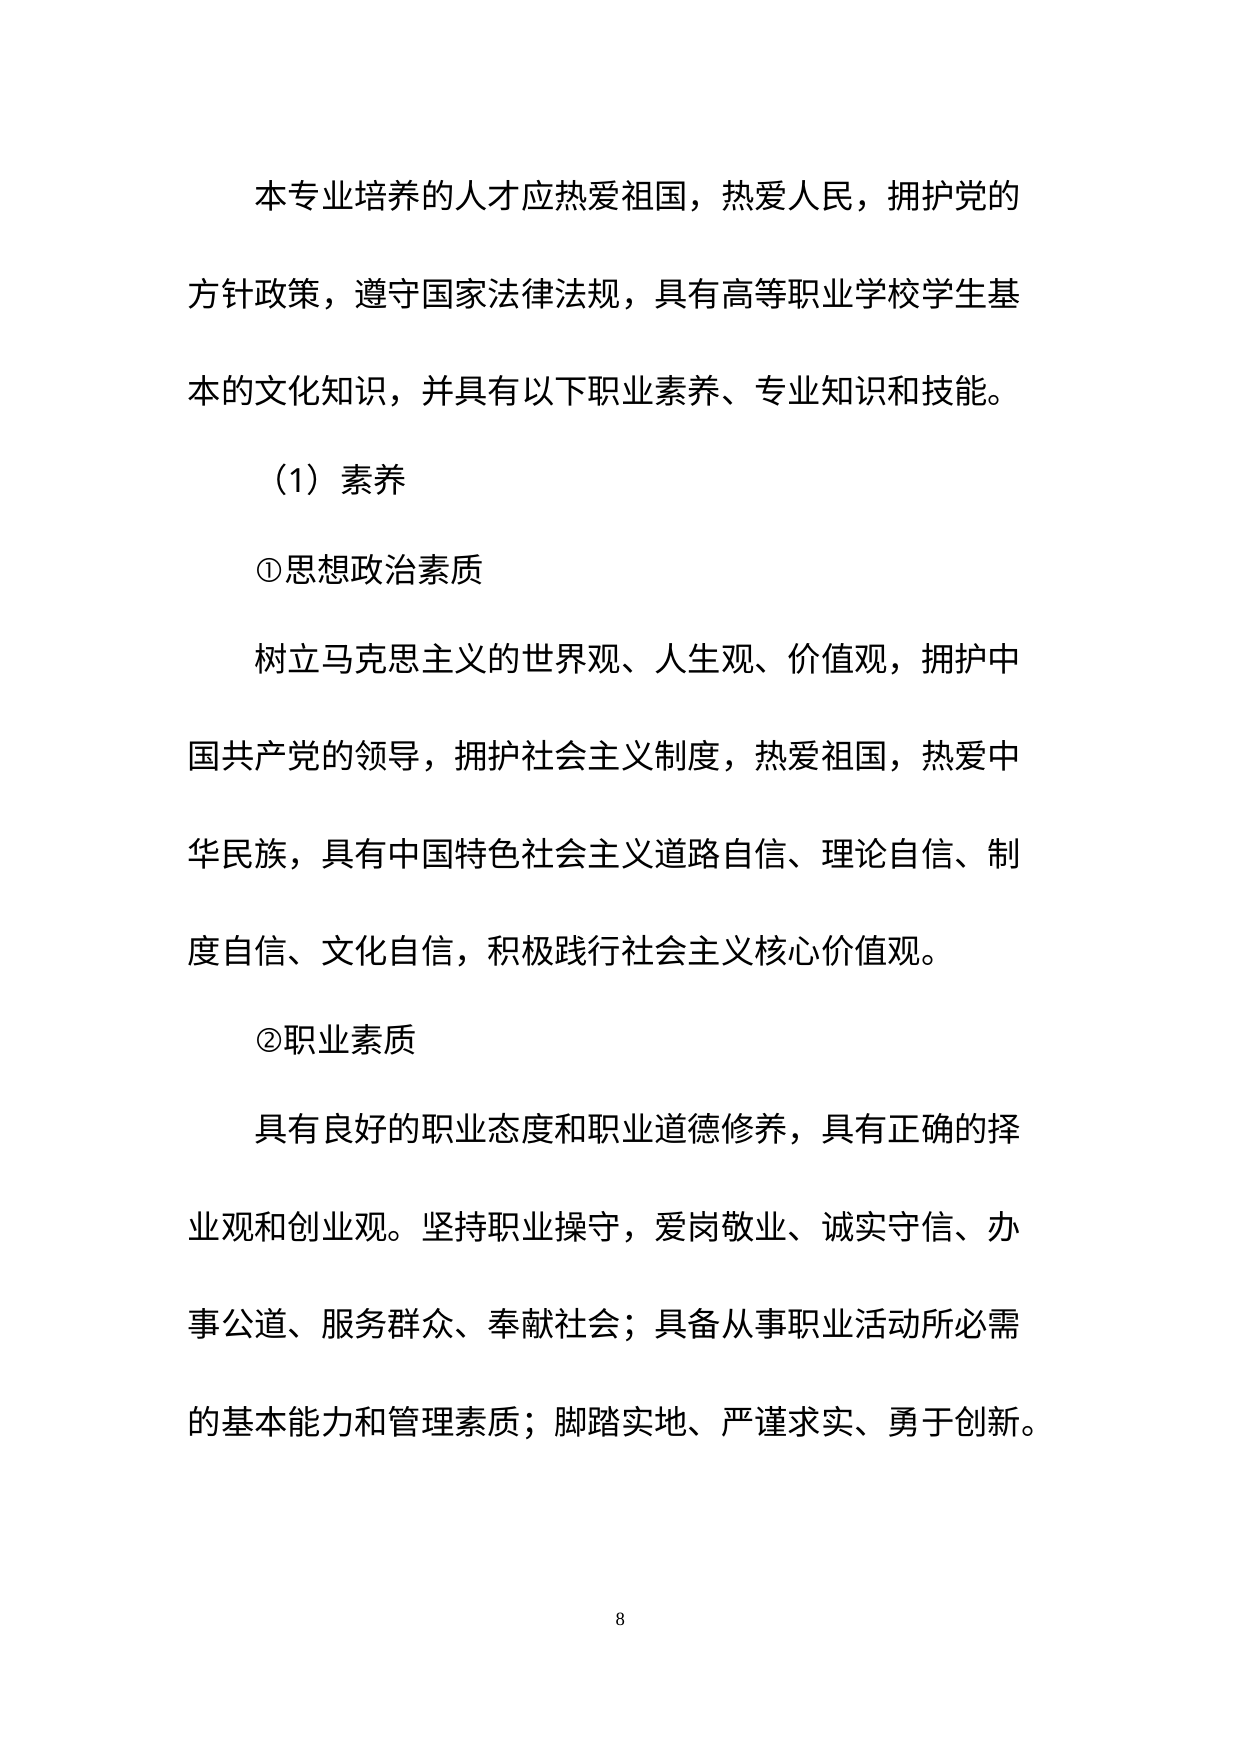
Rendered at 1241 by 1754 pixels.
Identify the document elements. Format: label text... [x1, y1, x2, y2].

text （1）素养 [187, 446, 1053, 511]
text 思想政治素质 [187, 535, 1053, 600]
text 本专业培养的人才应热爱祖国，热爱人民，拥护党的方针政策，遵守国家法律法规，具有高等职业学校学生基本的文化知识，并具有以下职业素养、专业知识和技能。 [187, 162, 1053, 422]
text 职业素质 [187, 1006, 1053, 1071]
text 具有良好的职业态度和职业道德修养，具有正确的择业观和创业观。坚持职业操守，爱岗敬业、诚实守信、办事公道、服务群众、奉献社会；具备从事职业活动所必需的基本能力和管理素质；脚踏实地、严谨求实、勇于创新。 [187, 1095, 1053, 1550]
text 树立马克思主义的世界观、人生观、价值观，拥护中国共产党的领导，拥护社会主义制度，热爱祖国，热爱中华民族，具有中国特色社会主义道路自信、理论自信、制度自信、文化自信，积极践行社会主义核心价值观。 [187, 624, 1053, 982]
